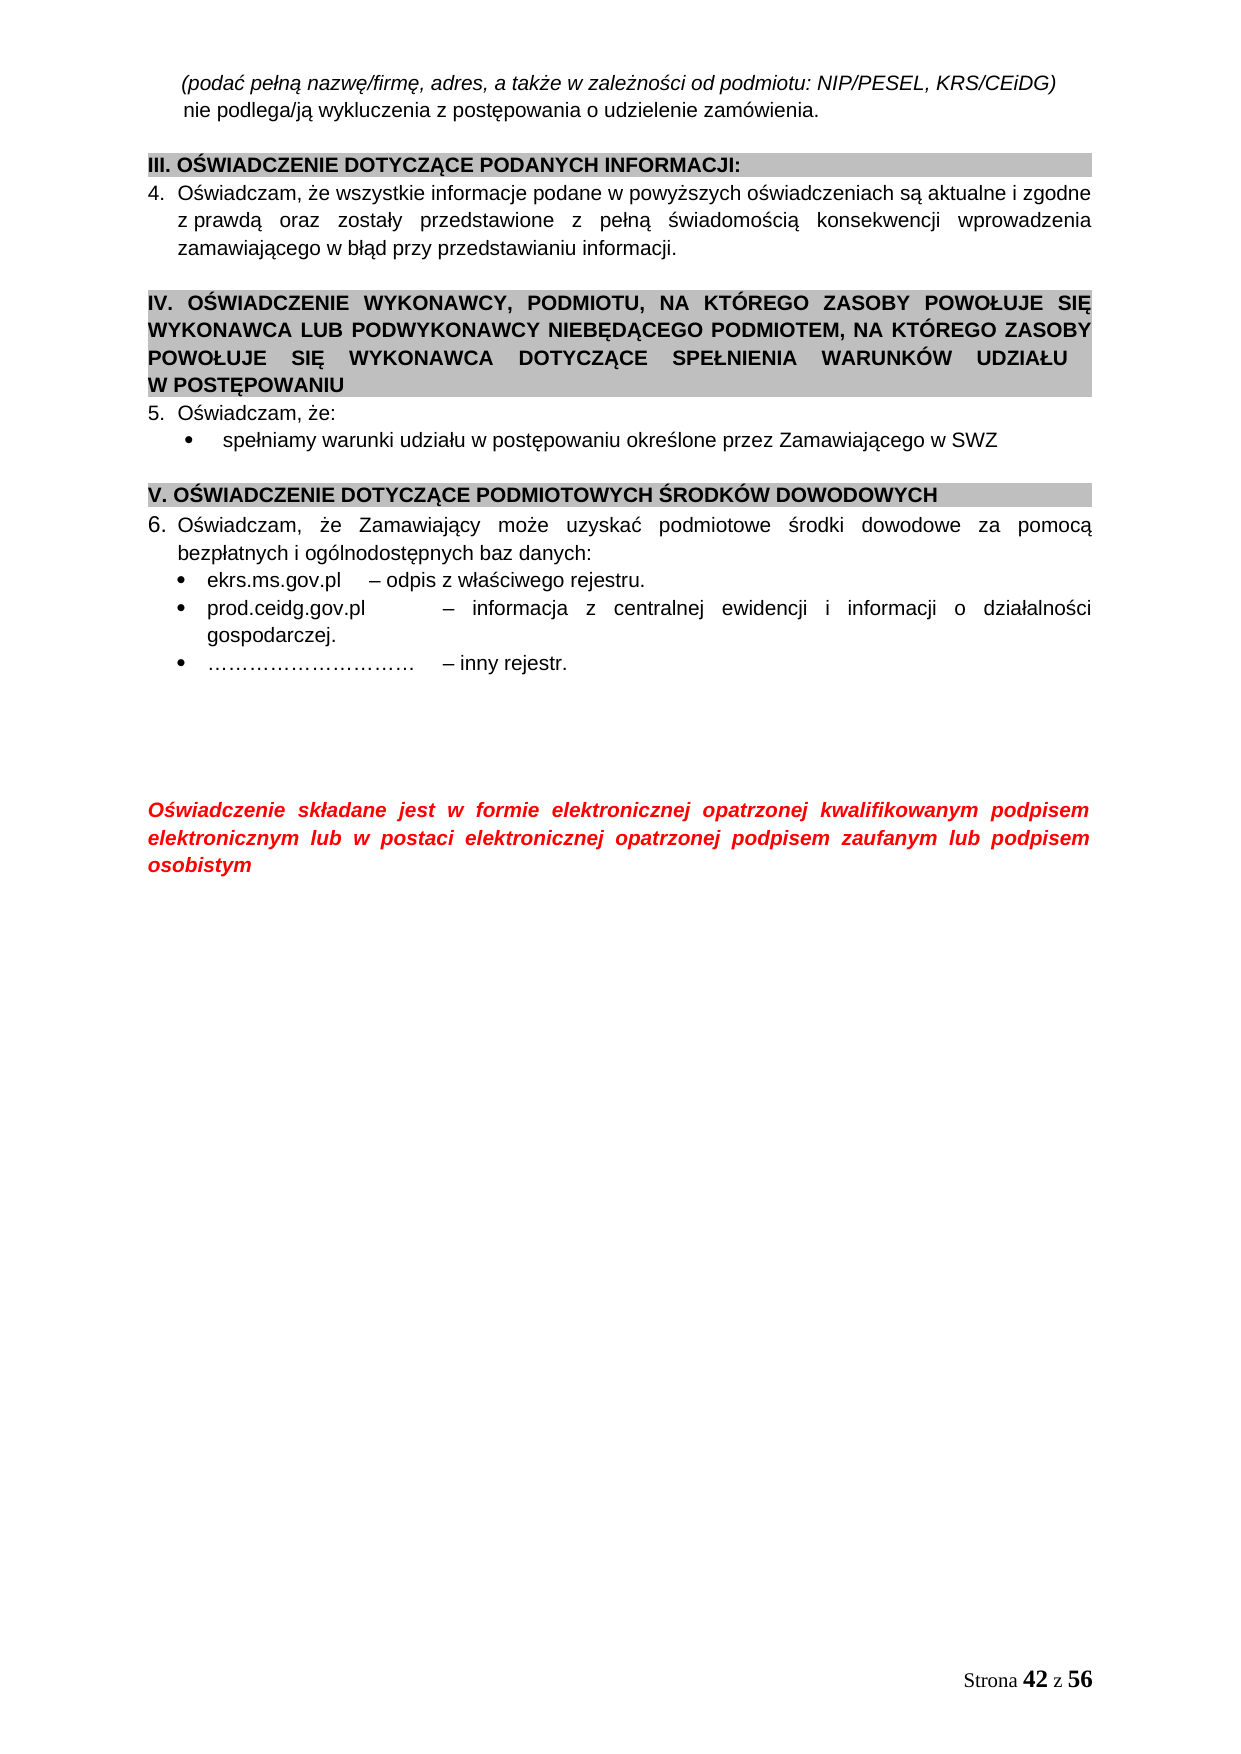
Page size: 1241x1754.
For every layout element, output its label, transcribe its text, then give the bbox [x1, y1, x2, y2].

list prod.ceidg.gov.pl – informacja z centralnej ewidencji i informacji o działalności gospodarczej. [177, 596, 1092, 647]
list spełniamy warunki udziału w postępowaniu określone przez Zamawiającego w SWZ [185, 428, 1092, 452]
text V. OŚWIADCZENIE DOTYCZĄCE PODMIOTOWYCH ŚRODKÓW DOWODOWYCH [148, 483, 1092, 507]
list ekrs.ms.gov.pl – odpis z właściwego rejestru. [177, 568, 1092, 592]
text IV. OŚWIADCZENIE WYKONAWCY, PODMIOTU, NA KTÓREGO ZASOBY POWOŁUJE SIĘ WYKONAWCA LUB PODWYKONAWCY NIEBĘDĄCEGO PODMIOTEM, NA KTÓREGO ZASOBY POWOŁUJE SIĘ WYKONAWCA DOTYCZĄCE SPEŁNIENIA WARUNKÓW UDZIAŁU W POSTĘPOWANIU [148, 290, 1092, 397]
list Oświadczam, że Zamawiający może uzyskać podmiotowe środki dowodowe za pomocą bezpłatnych i ogólnodostępnych baz danych: [148, 511, 1092, 564]
list Oświadczam, że: [148, 400, 1092, 424]
text (podać pełną nazwę/firmę, adres, a także w zależności od podmiotu: NIP/PESEL, KRS/CEiDG) [148, 70, 1092, 94]
text III. OŚWIADCZENIE DOTYCZĄCE PODANYCH INFORMACJI: [148, 153, 1092, 177]
list Oświadczam, że wszystkie informacje podane w powyższych oświadczeniach są aktualne i zgodne z prawdą oraz zostały przedstawione z pełną świadomością konsekwencji wprowadzenia zamawiającego w błąd przy przedstawianiu informacji. [148, 180, 1092, 259]
list ………………………… – inny rejestr. [177, 651, 1092, 675]
text nie podlega/ją wykluczenia z postępowania o udzielenie zamówienia. [177, 98, 1092, 122]
text Oświadczenie składane jest w formie elektronicznej opatrzonej kwalifikowanym podpisem elektronicznym lub w postaci elektronicznej opatrzonej podpisem zaufanym lub podpisem osobistym [148, 798, 1092, 877]
